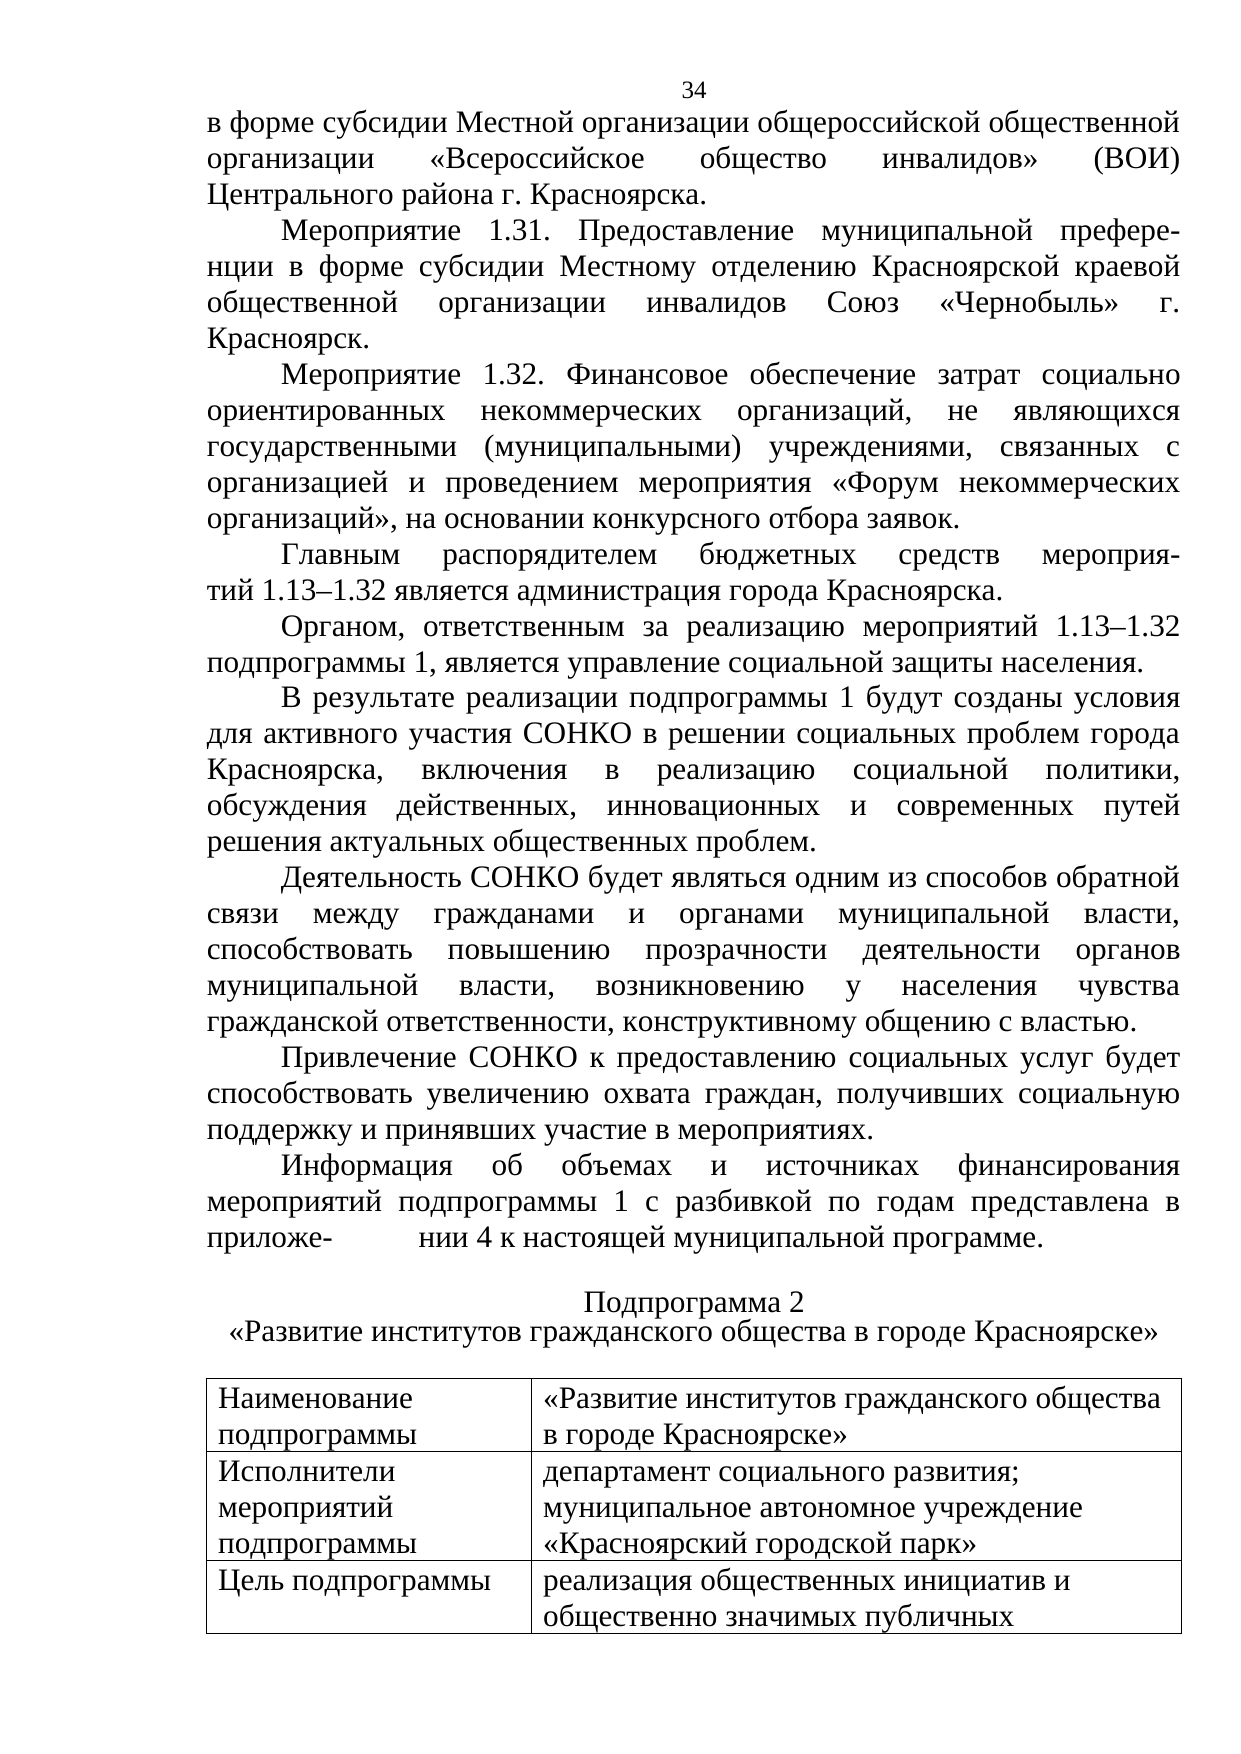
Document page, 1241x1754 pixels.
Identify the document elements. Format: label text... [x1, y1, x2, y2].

table_cell департамент социального развития; муниципальное автономное учреждение «Красноярский городской парк» [532, 1452, 1181, 1560]
text «Развитие институтов гражданского общества в городе Красноярске» [207, 1318, 1181, 1347]
text Органом, ответственным за реализацию мероприятий 1.13–1.32 подпрограммы 1, является управление социальной защиты населения. [207, 607, 1181, 679]
table_header «Развитие институтов гражданского общества в городе Красноярске» [532, 1379, 1181, 1451]
text Привлечение СОНКО к предоставлению социальных услуг будет способствовать увеличению охвата граждан, получивших социальную поддержку и принявших участие в мероприятиях. [207, 1038, 1181, 1146]
text Мероприятие 1.31. Предоставление муниципальной префере- нции в форме субсидии Местному отделению Красноярской краевой общественной организации инвалидов Союз «Чернобыль» г. Красноярск. [207, 212, 1181, 355]
table_header Наименование подпрограммы [207, 1379, 531, 1451]
text Деятельность СОНКО будет являться одним из способов обратной связи между гражданами и органами муниципальной власти, способствовать повышению прозрачности деятельности органов муниципальной власти, возникновению у населения чувства гражданской ответственности, конструктивному общению с властью. [207, 858, 1181, 1038]
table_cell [532, 1561, 1181, 1633]
table_cell Цель подпрограммы [207, 1561, 531, 1633]
text Мероприятие 1.32. Финансовое обеспечение затрат социально ориентированных некоммерческих организаций, не являющихся государственными (муниципальными) учреждениями, связанных с организацией и проведением мероприятия «Форум некоммерческих организаций», на основании конкурсного отбора заявок. [207, 355, 1181, 535]
text Подпрограмма 2 [207, 1290, 1181, 1318]
text В результате реализации подпрограммы 1 будут созданы условия для активного участия СОНКО в решении социальных проблем города Красноярска, включения в реализацию социальной политики, обсуждения действенных, инновационных и современных путей решения актуальных общественных проблем. [207, 679, 1181, 858]
text Информация об объемах и источниках финансирования мероприятий подпрограммы 1 с разбивкой по годам представлена в приложе- нии 4 к настоящей муниципальной программе. [207, 1146, 1181, 1254]
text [207, 104, 1181, 212]
text Главным распорядителем бюджетных средств мероприя- тий 1.13–1.32 является администрация города Красноярска. [207, 535, 1181, 607]
table_cell Исполнители мероприятий подпрограммы [207, 1452, 531, 1560]
